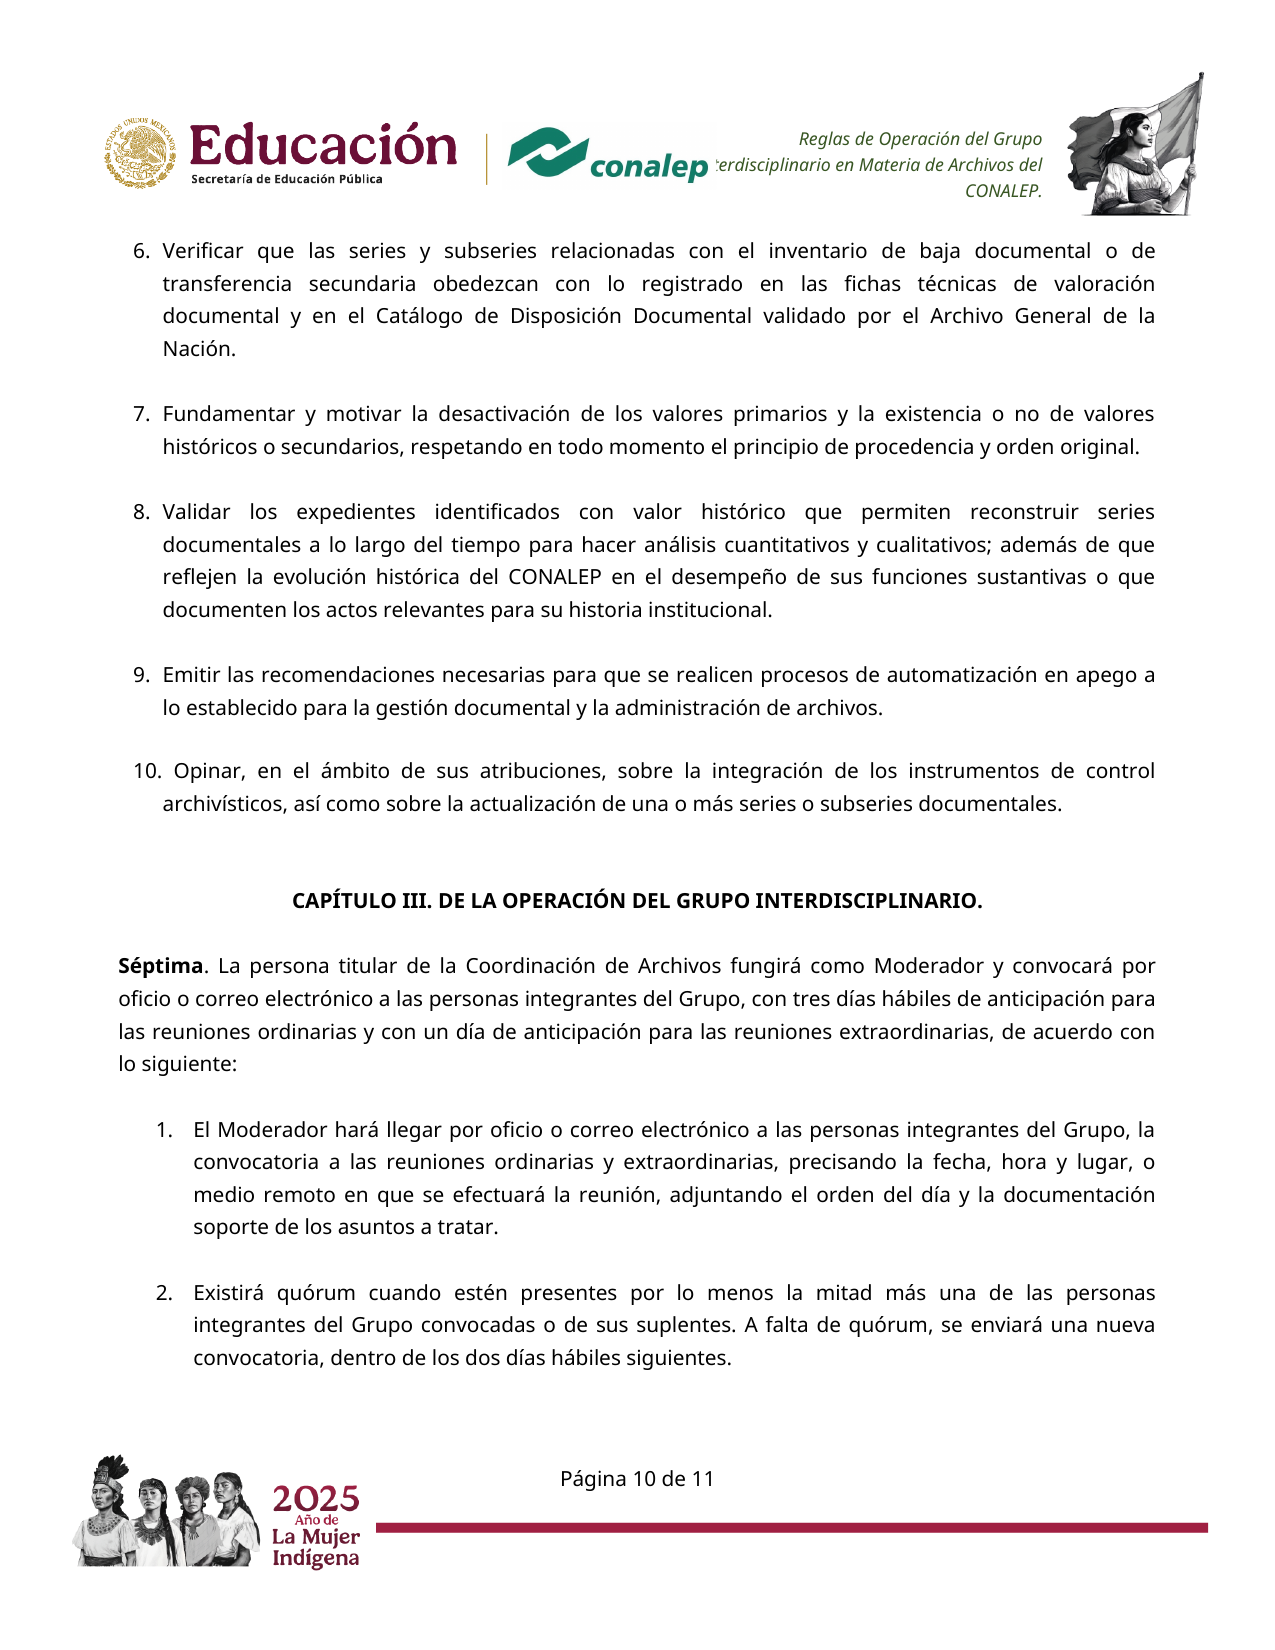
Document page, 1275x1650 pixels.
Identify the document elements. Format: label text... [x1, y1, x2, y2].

text Séptima. La persona titular de la Coordinación de Archivos fungirá como Moderador y convocará por oficio o correo electrónico a las personas integrantes del Grupo, con tres días hábiles de anticipación para las reuniones ordinarias y con un día de anticipación para las reuniones extraordinarias, de acuerdo con lo siguiente: [118, 952, 1157, 1078]
list Emitir las recomendaciones necesarias para que se realicen procesos de automatización en apego a lo establecido para la gestión documental y la administración de archivos. [133, 660, 1157, 721]
list Validar los expedientes identificados con valor histórico que permiten reconstruir series documentales a lo largo del tiempo para hacer análisis cuantitativos y cualitativos; además de que reflejen la evolución histórica del CONALEP en el desempeño de sus funciones sustantivas o que documenten los actos relevantes para su historia institucional. [133, 497, 1157, 623]
subtitle CAPÍTULO III. DE LA OPERACIÓN DEL GRUPO INTERDISCIPLINARIO. [118, 886, 1157, 915]
list Verificar que las series y subseries relacionadas con el inventario de baja documental o de transferencia secundaria obedezcan con lo registrado en las fichas técnicas de valoración documental y en el Catálogo de Disposición Documental validado por el Archivo General de la Nación. [133, 236, 1157, 363]
list Opinar, en el ámbito de sus atribuciones, sobre la integración de los instrumentos de control archivísticos, así como sobre la actualización de una o más series o subseries documentales. [133, 756, 1157, 817]
list El Moderador hará llegar por oficio o correo electrónico a las personas integrantes del Grupo, la convocatoria a las reuniones ordinarias y extraordinarias, precisando la fecha, hora y lugar, o medio remoto en que se efectuará la reunión, adjuntando el orden del día y la documentación soporte de los asuntos a tratar. [156, 1115, 1157, 1241]
list Existirá quórum cuando estén presentes por lo menos la mitad más una de las personas integrantes del Grupo convocadas o de sus suplentes. A falta de quórum, se enviará una nueva convocatoria, dentro de los dos días hábiles siguientes. [156, 1278, 1157, 1371]
list Fundamentar y motivar la desactivación de los valores primarios y la existencia o no de valores históricos o secundarios, respetando en todo momento el principio de procedencia y orden original. [133, 399, 1157, 460]
picture [0, 1, 1275, 1650]
